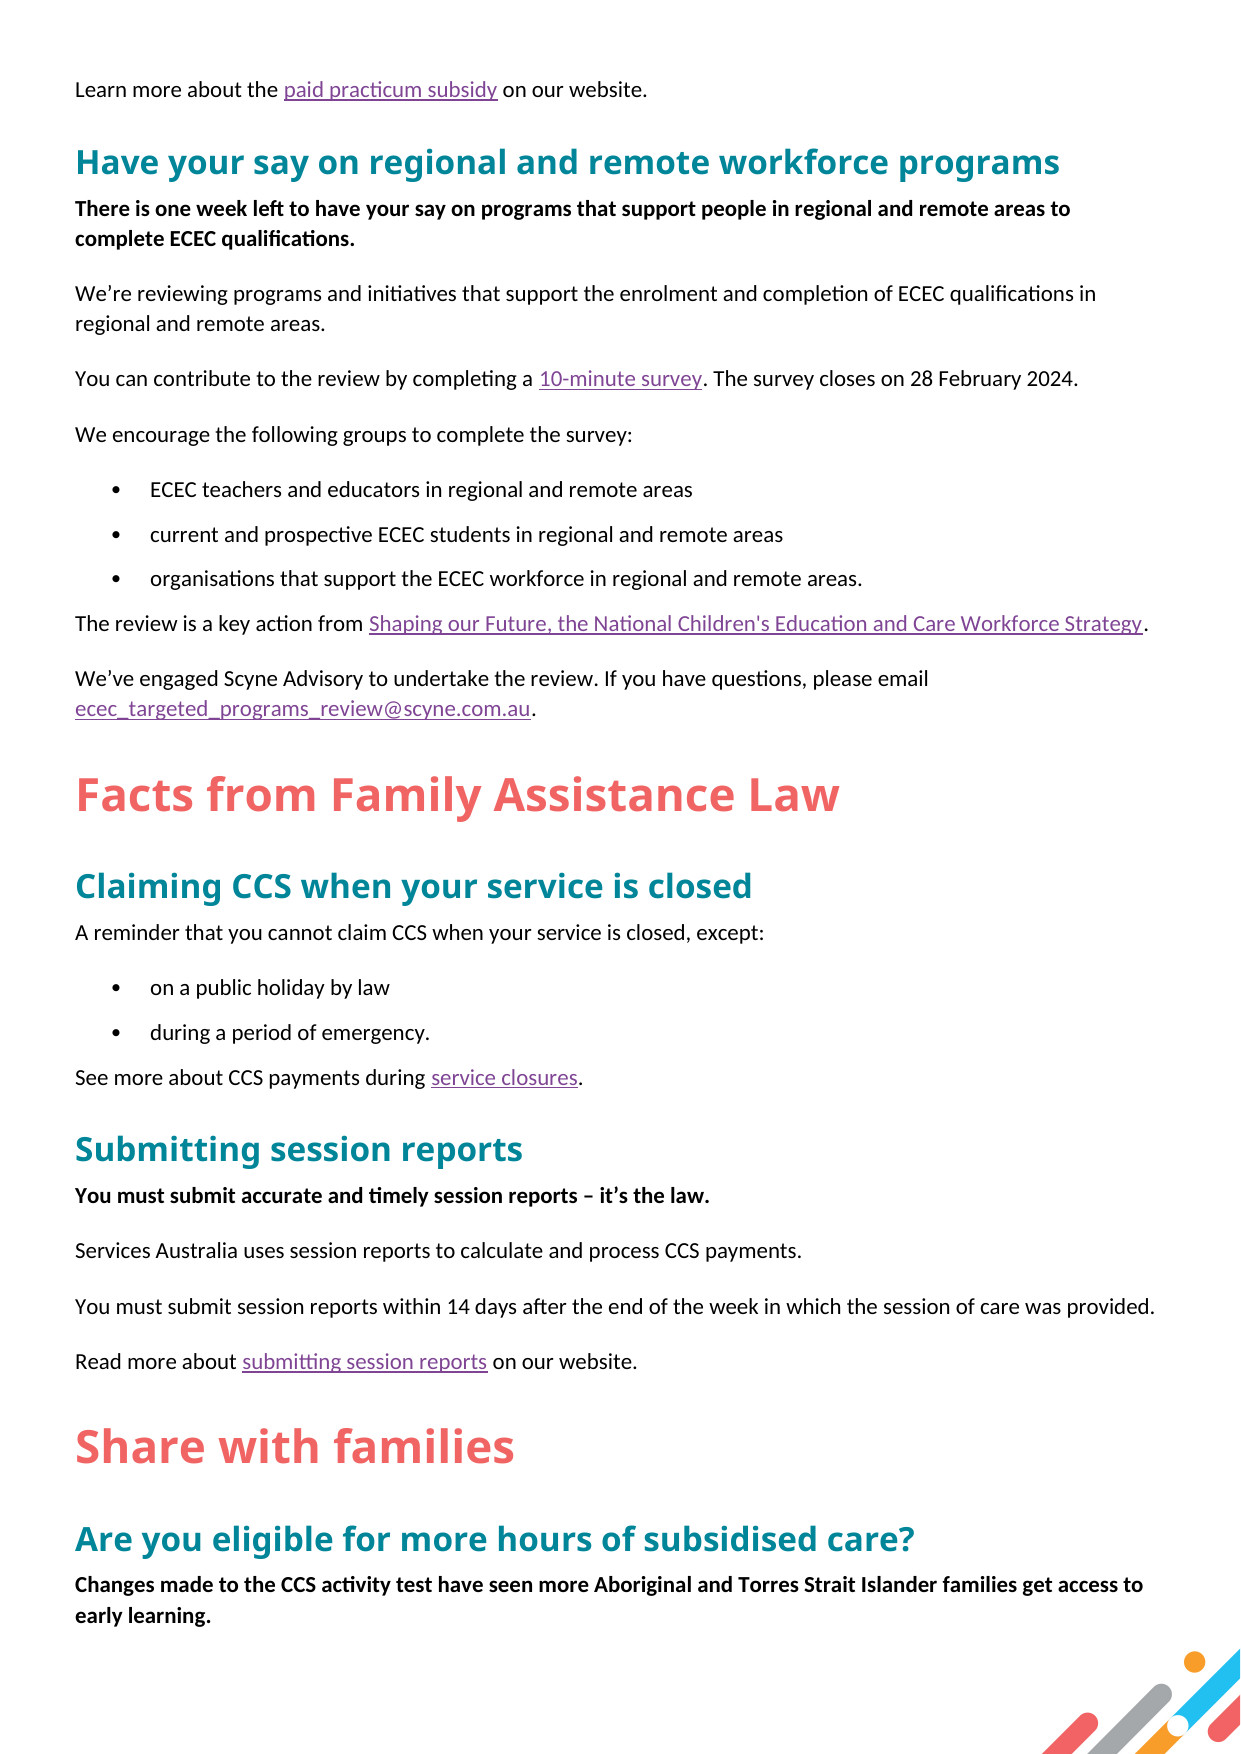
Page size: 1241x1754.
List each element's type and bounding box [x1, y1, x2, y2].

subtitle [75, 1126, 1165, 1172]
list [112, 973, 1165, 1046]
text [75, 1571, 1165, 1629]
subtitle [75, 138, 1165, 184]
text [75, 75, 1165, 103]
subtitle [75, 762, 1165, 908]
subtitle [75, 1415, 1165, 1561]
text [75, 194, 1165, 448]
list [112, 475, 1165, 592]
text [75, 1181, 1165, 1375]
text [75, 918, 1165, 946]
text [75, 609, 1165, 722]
picture [1041, 1647, 1241, 1754]
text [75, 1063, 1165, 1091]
